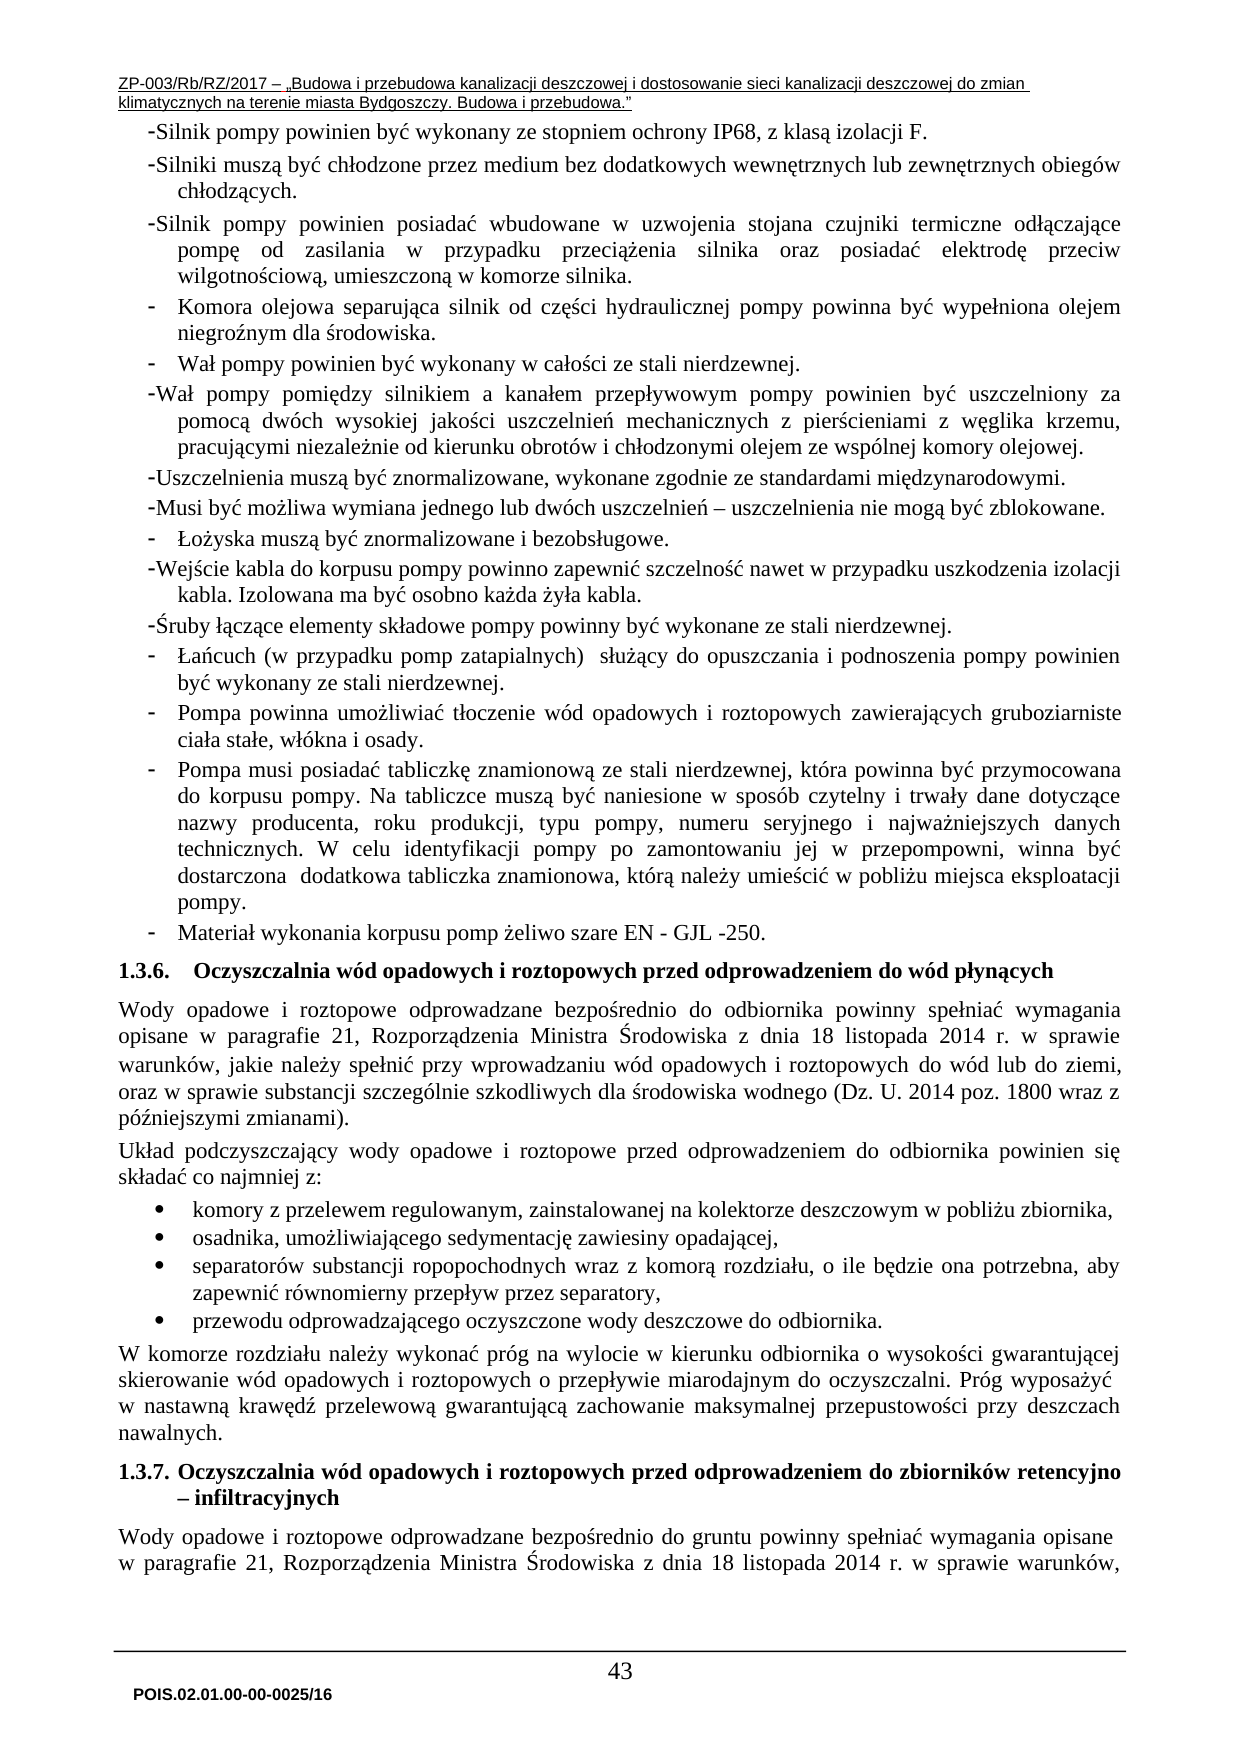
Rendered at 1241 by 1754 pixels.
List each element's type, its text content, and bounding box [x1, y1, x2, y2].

list osadnika, umożliwiającego sedymentację zawiesiny opadającej, [155, 1224, 1122, 1250]
list Śruby łączące elementy składowe pompy powinny być wykonane ze stali nierdzewnej. [148, 612, 1122, 638]
text Wody opadowe i roztopowe odprowadzane bezpośrednio do odbiornika powinny spełniać wymagania opisane w paragrafie 21, Rozporządzenia Ministra Środowiska z dnia 18 listopada 2014 r. w sprawie warunków, jakie należy spełnić przy wprowadzaniu wód opadowych i roztopowych do wód lub do ziemi, oraz w sprawie substancji szczególnie szkodliwych dla środowiska wodnego (Dz. U. 2014 poz. 1800 wraz z późniejszymi zmianami). [118, 996, 1122, 1130]
list Uszczelnienia muszą być znormalizowane, wykonane zgodnie ze standardami międzynarodowymi. [148, 463, 1122, 490]
list Pompa musi posiadać tabliczkę znamionową ze stali nierdzewnej, która powinna być przymocowana do korpusu pompy. Na tabliczce muszą być naniesione w sposób czytelny i trwały dane dotyczące nazwy producenta, roku produkcji, typu pompy, numeru seryjnego i najważniejszych danych technicznych. W celu identyfikacji pompy po zamontowaniu jej w przepompowni, winna być dostarczona dodatkowa tabliczka znamionowa, którą należy umieścić w pobliżu miejsca eksploatacji pompy. [148, 756, 1122, 914]
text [118, 1523, 1122, 1576]
list Musi być możliwa wymiana jednego lub dwóch uszczelnień – uszczelnienia nie mogą być zblokowane. [148, 494, 1122, 520]
text 1.3.6. Oczyszczalnia wód opadowych i roztopowych przed odprowadzeniem do wód płynących [118, 957, 1122, 984]
list Silnik pompy powinien posiadać wbudowane w uzwojenia stojana czujniki termiczne odłączające pompę od zasilania w przypadku przeciążenia silnika oraz posiadać elektrodę przeciw wilgotnościową, umieszczoną w komorze silnika. [148, 210, 1122, 289]
list Komora olejowa separująca silnik od części hydraulicznej pompy powinna być wypełniona olejem niegroźnym dla środowiska. [148, 293, 1122, 346]
text 1.3.7. Oczyszczalnia wód opadowych i roztopowych przed odprowadzeniem do zbiorników retencyjno – infiltracyjnych [118, 1458, 1122, 1511]
list Łańcuch (w przypadku pomp zatapialnych) służący do opuszczania i podnoszenia pompy powinien być wykonany ze stali nierdzewnej. [148, 642, 1122, 695]
list Pompa powinna umożliwiać tłoczenie wód opadowych i roztopowych zawierających gruboziarniste ciała stałe, włókna i osady. [148, 699, 1122, 752]
list Wał pompy pomiędzy silnikiem a kanałem przepływowym pompy powinien być uszczelniony za pomocą dwóch wysokiej jakości uszczelnień mechanicznych z pierścieniami z węglika krzemu, pracującymi niezależnie od kierunku obrotów i chłodzonymi olejem ze wspólnej komory olejowej. [148, 380, 1122, 459]
list Łożyska muszą być znormalizowane i bezobsługowe. [148, 524, 1122, 551]
list Silnik pompy powinien być wykonany ze stopniem ochrony IP68, z klasą izolacji F. [148, 118, 1122, 144]
list Wał pompy powinien być wykonany w całości ze stali nierdzewnej. [148, 350, 1122, 376]
text Układ podczyszczający wody opadowe i roztopowe przed odprowadzeniem do odbiornika powinien się składać co najmniej z: [118, 1137, 1122, 1189]
list Wejście kabla do korpusu pompy powinno zapewnić szczelność nawet w przypadku uszkodzenia izolacji kabla. Izolowana ma być osobno każda żyła kabla. [148, 555, 1122, 608]
list separatorów substancji ropopochodnych wraz z komorą rozdziału, o ile będzie ona potrzebna, aby zapewnić równomierny przepływ przez separatory, [155, 1252, 1122, 1305]
list komory z przelewem regulowanym, zainstalowanej na kolektorze deszczowym w pobliżu zbiornika, [155, 1196, 1122, 1222]
list Silniki muszą być chłodzone przez medium bez dodatkowych wewnętrznych lub zewnętrznych obiegów chłodzących. [148, 151, 1122, 203]
list Materiał wykonania korpusu pomp żeliwo szare EN - GJL -250. [148, 918, 1122, 945]
text W komorze rozdziału należy wykonać próg na wylocie w kierunku odbiornika o wysokości gwarantującej skierowanie wód opadowych i roztopowych o przepływie miarodajnym do oczyszczalni. Próg wyposażyć w nastawną krawędź przelewową gwarantującą zachowanie maksymalnej przepustowości przy deszczach nawalnych. [118, 1340, 1122, 1445]
list przewodu odprowadzającego oczyszczone wody deszczowe do odbiornika. [155, 1307, 1122, 1334]
